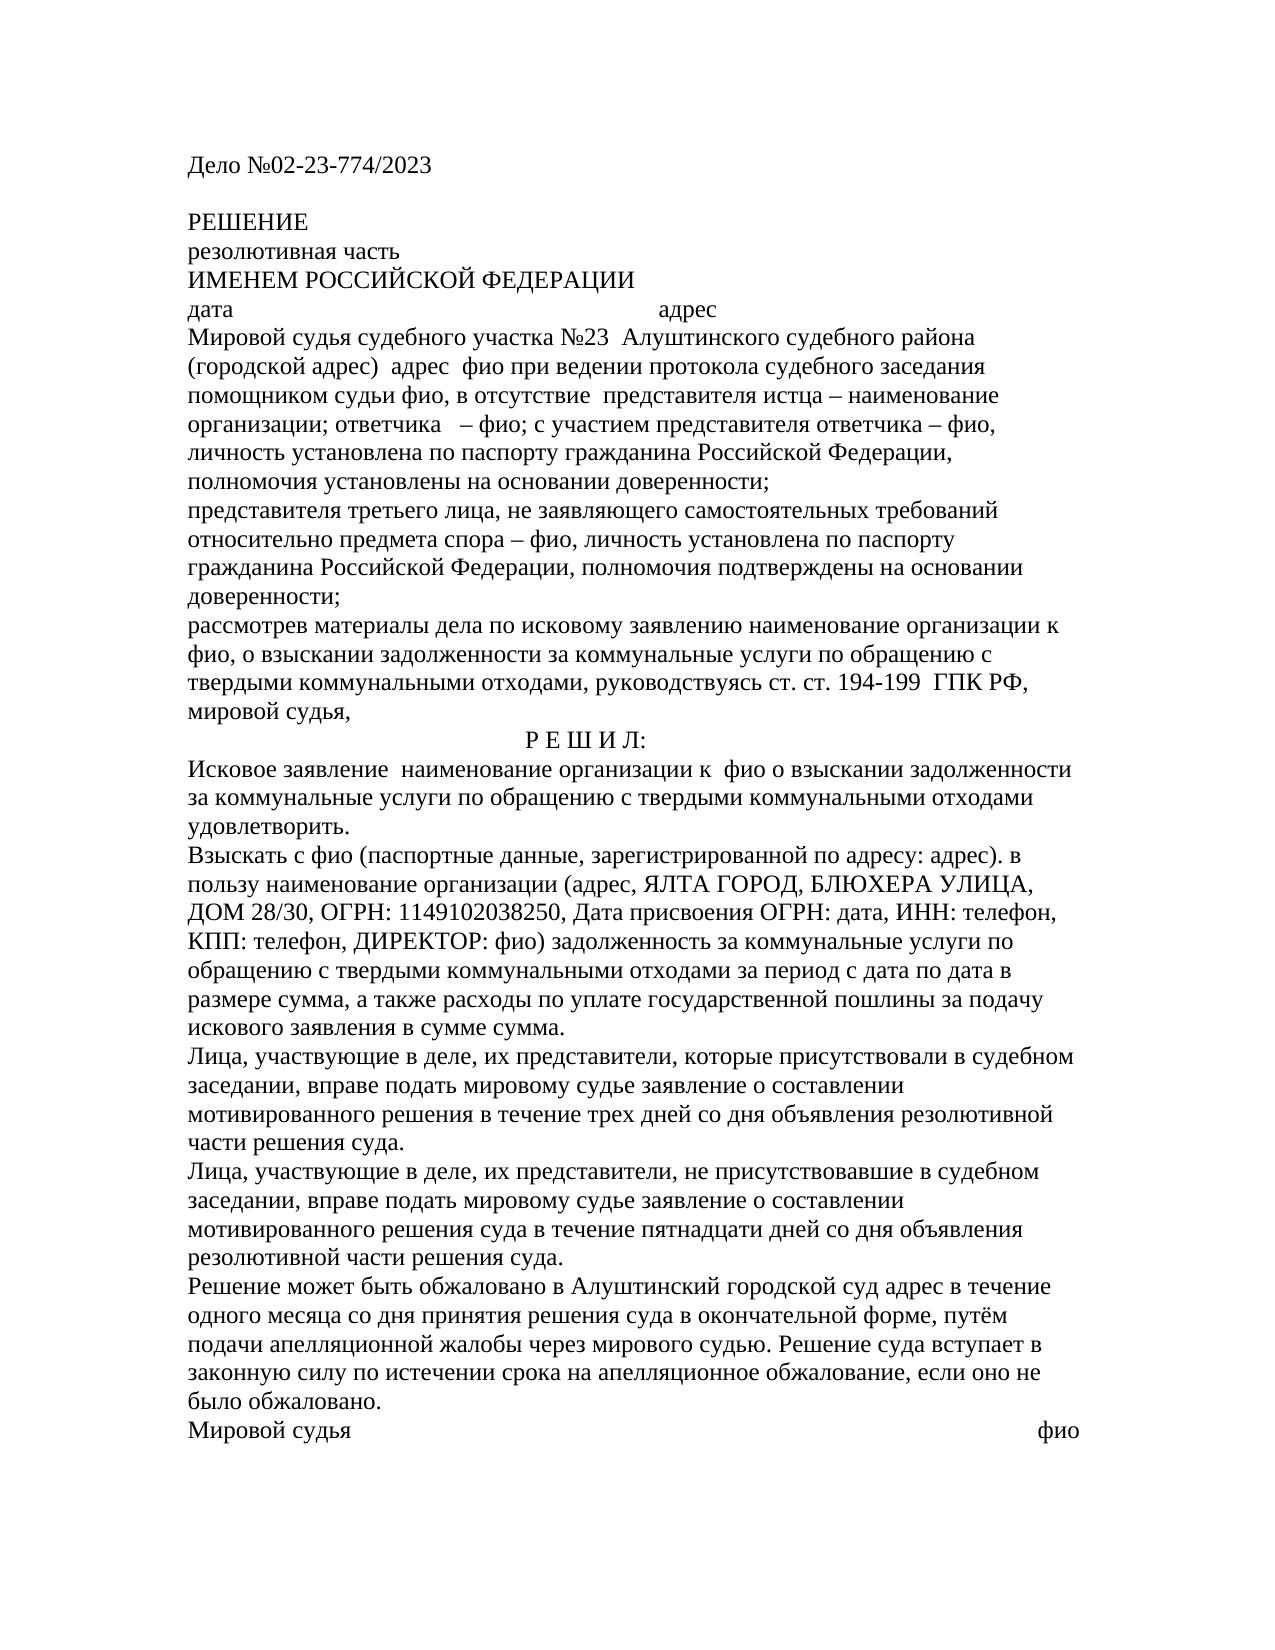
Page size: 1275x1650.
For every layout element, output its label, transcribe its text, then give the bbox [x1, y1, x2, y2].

text Исковое заявление наименование организации к фио о взыскании задолженности за коммунальные услуги по обращению с твердыми коммунальными отходами удовлетворить. [187, 754, 1087, 840]
text РЕШЕНИЕ [187, 207, 1087, 236]
text ИМЕНЕМ РОССИЙСКОЙ ФЕДЕРАЦИИ [187, 265, 1087, 294]
text рассмотрев материалы дела по исковому заявлению наименование организации к фио, о взыскании задолженности за коммунальные услуги по обращению с твердыми коммунальными отходами, руководствуясь ст. ст. 194-199 ГПК РФ, мировой судья, [187, 610, 1087, 725]
text Лица, участвующие в деле, их представители, которые присутствовали в судебном заседании, вправе подать мировому судье заявление о составлении мотивированного решения в течение трех дней со дня объявления резолютивной части решения суда. [187, 1041, 1087, 1156]
text Решение может быть обжаловано в Алуштинский городской суд адрес в течение одного месяца со дня принятия решения суда в окончательной форме, путём подачи апелляционной жалобы через мирового судью. Решение суда вступает в законную силу по истечении срока на апелляционное обжалование, если оно не было обжаловано. [187, 1271, 1087, 1415]
text Р Е Ш И Л: [187, 725, 1087, 754]
text Мировой судья судебного участка №23 Алуштинского судебного района (городской адрес) адрес фио при ведении протокола судебного заседания помощником судьи фио, в отсутствие представителя истца – наименование организации; ответчика – фио; с участием представителя ответчика – фио, личность установлена по паспорту гражданина Российской Федерации, полномочия установлены на основании доверенности; [187, 322, 1087, 495]
text Лица, участвующие в деле, их представители, не присутствовавшие в судебном заседании, вправе подать мировому судье заявление о составлении мотивированного решения суда в течение пятнадцати дней со дня объявления резолютивной части решения суда. [187, 1156, 1087, 1271]
text Мировой судья фио [187, 1415, 1087, 1444]
text дата адрес [187, 294, 1087, 322]
text Взыскать с фио (паспортные данные, зарегистрированной по адресу: адрес). в пользу наименование организации (адрес, ЯЛТА ГОРОД, БЛЮХЕРА УЛИЦА, ДОМ 28/30, ОГРН: 1149102038250, Дата присвоения ОГРН: дата, ИНН: телефон, КПП: телефон, ДИРЕКТОР: фио) задолженность за коммунальные услуги по обращению с твердыми коммунальными отходами за период с дата по дата в размере сумма, а также расходы по уплате государственной пошлины за подачу искового заявления в сумме сумма. [187, 840, 1087, 1041]
text Дело №02-23-774/2023 [187, 150, 1087, 179]
text резолютивная часть [187, 236, 1087, 265]
text представителя третьего лица, не заявляющего самостоятельных требований относительно предмета спора – фио, личность установлена по паспорту гражданина Российской Федерации, полномочия подтверждены на основании доверенности; [187, 495, 1087, 610]
